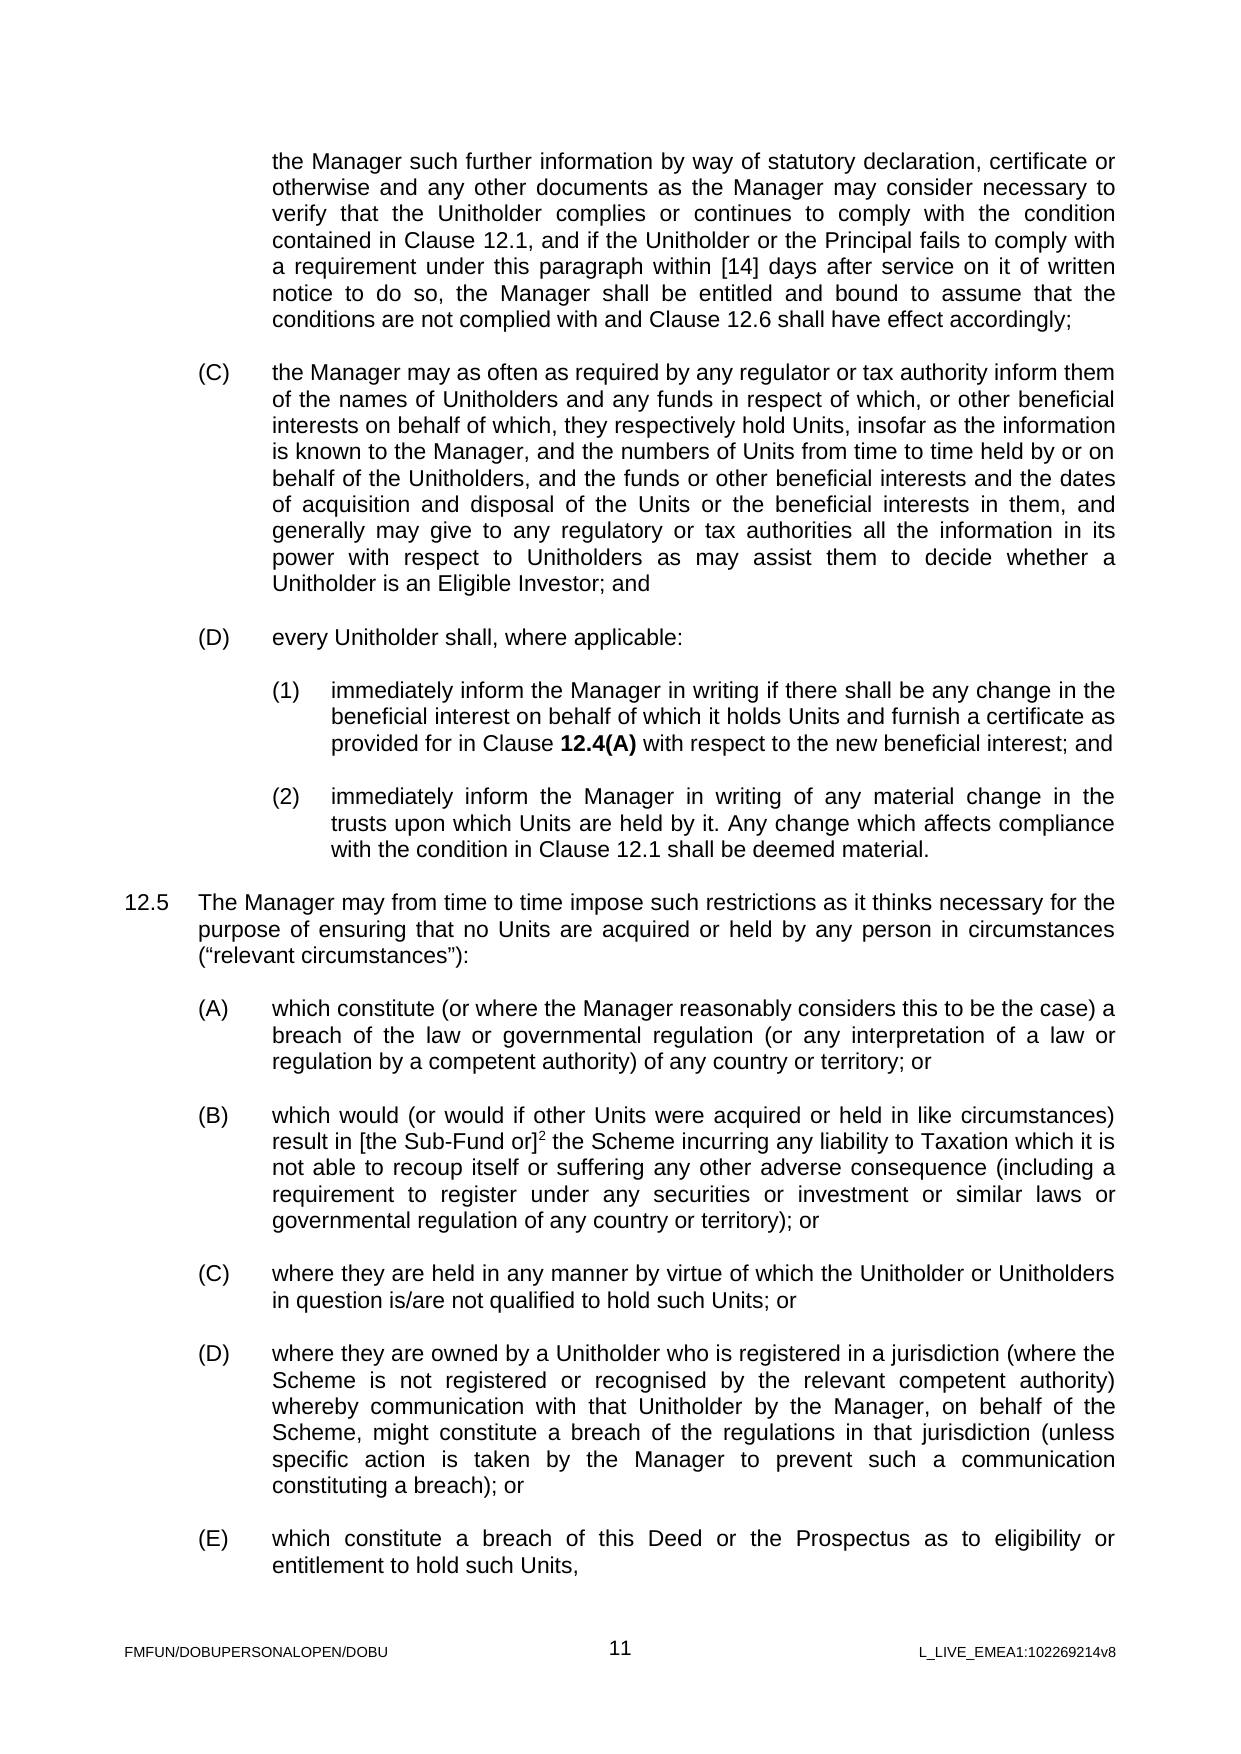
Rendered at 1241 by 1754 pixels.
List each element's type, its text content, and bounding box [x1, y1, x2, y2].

subtitle immediately inform the Manager in writing of any material change in the trusts upon which Units are held by it. Any change which affects compliance with the condition in Clause ‎12.1 shall be deemed material. [272, 783, 1116, 862]
subtitle The Manager may from time to time impose such restrictions as it thinks necessary for the purpose of ensuring that no Units are acquired or held by any person in circumstances (“relevant circumstances”): [124, 889, 1116, 968]
subtitle where they are owned by a Unitholder who is registered in a jurisdiction (where the Scheme is not registered or recognised by the relevant competent authority) whereby communication with that Unitholder by the Manager, on behalf of the Scheme, might constitute a breach of the regulations in that jurisdiction (unless specific action is taken by the Manager to prevent such a communication constituting a breach); or [198, 1340, 1116, 1498]
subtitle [198, 148, 1116, 332]
subtitle every Unitholder shall, where applicable: [198, 623, 1116, 650]
subtitle where they are held in any manner by virtue of which the Unitholder or Unitholders in question is/are not qualified to hold such Units; or [198, 1260, 1116, 1313]
subtitle which constitute (or where the Manager reasonably considers this to be the case) a breach of the law or governmental regulation (or any interpretation of a law or regulation by a competent authority) of any country or territory; or [198, 995, 1116, 1074]
subtitle immediately inform the Manager in writing if there shall be any change in the beneficial interest on behalf of which it holds Units and furnish a certificate as provided for in Clause ‎12.4(A) with respect to the new beneficial interest; and [272, 677, 1116, 756]
subtitle which would (or would if other Units were acquired or held in like circumstances) result in [the Sub-Fund or]2 the Scheme incurring any liability to Taxation which it is not able to recoup itself or suffering any other adverse consequence (including a requirement to register under any securities or investment or similar laws or governmental regulation of any country or territory); or [198, 1102, 1116, 1233]
subtitle which constitute a breach of this Deed or the Prospectus as to eligibility or entitlement to hold such Units, [198, 1525, 1116, 1578]
subtitle the Manager may as often as required by any regulator or tax authority inform them of the names of Unitholders and any funds in respect of which, or other beneficial interests on behalf of which, they respectively hold Units, insofar as the information is known to the Manager, and the numbers of Units from time to time held by or on behalf of the Unitholders, and the funds or other beneficial interests and the dates of acquisition and disposal of the Units or the beneficial interests in them, and generally may give to any regulatory or tax authorities all the information in its power with respect to Unitholders as may assist them to decide whether a Unitholder is an Eligible Investor; and [198, 359, 1116, 596]
